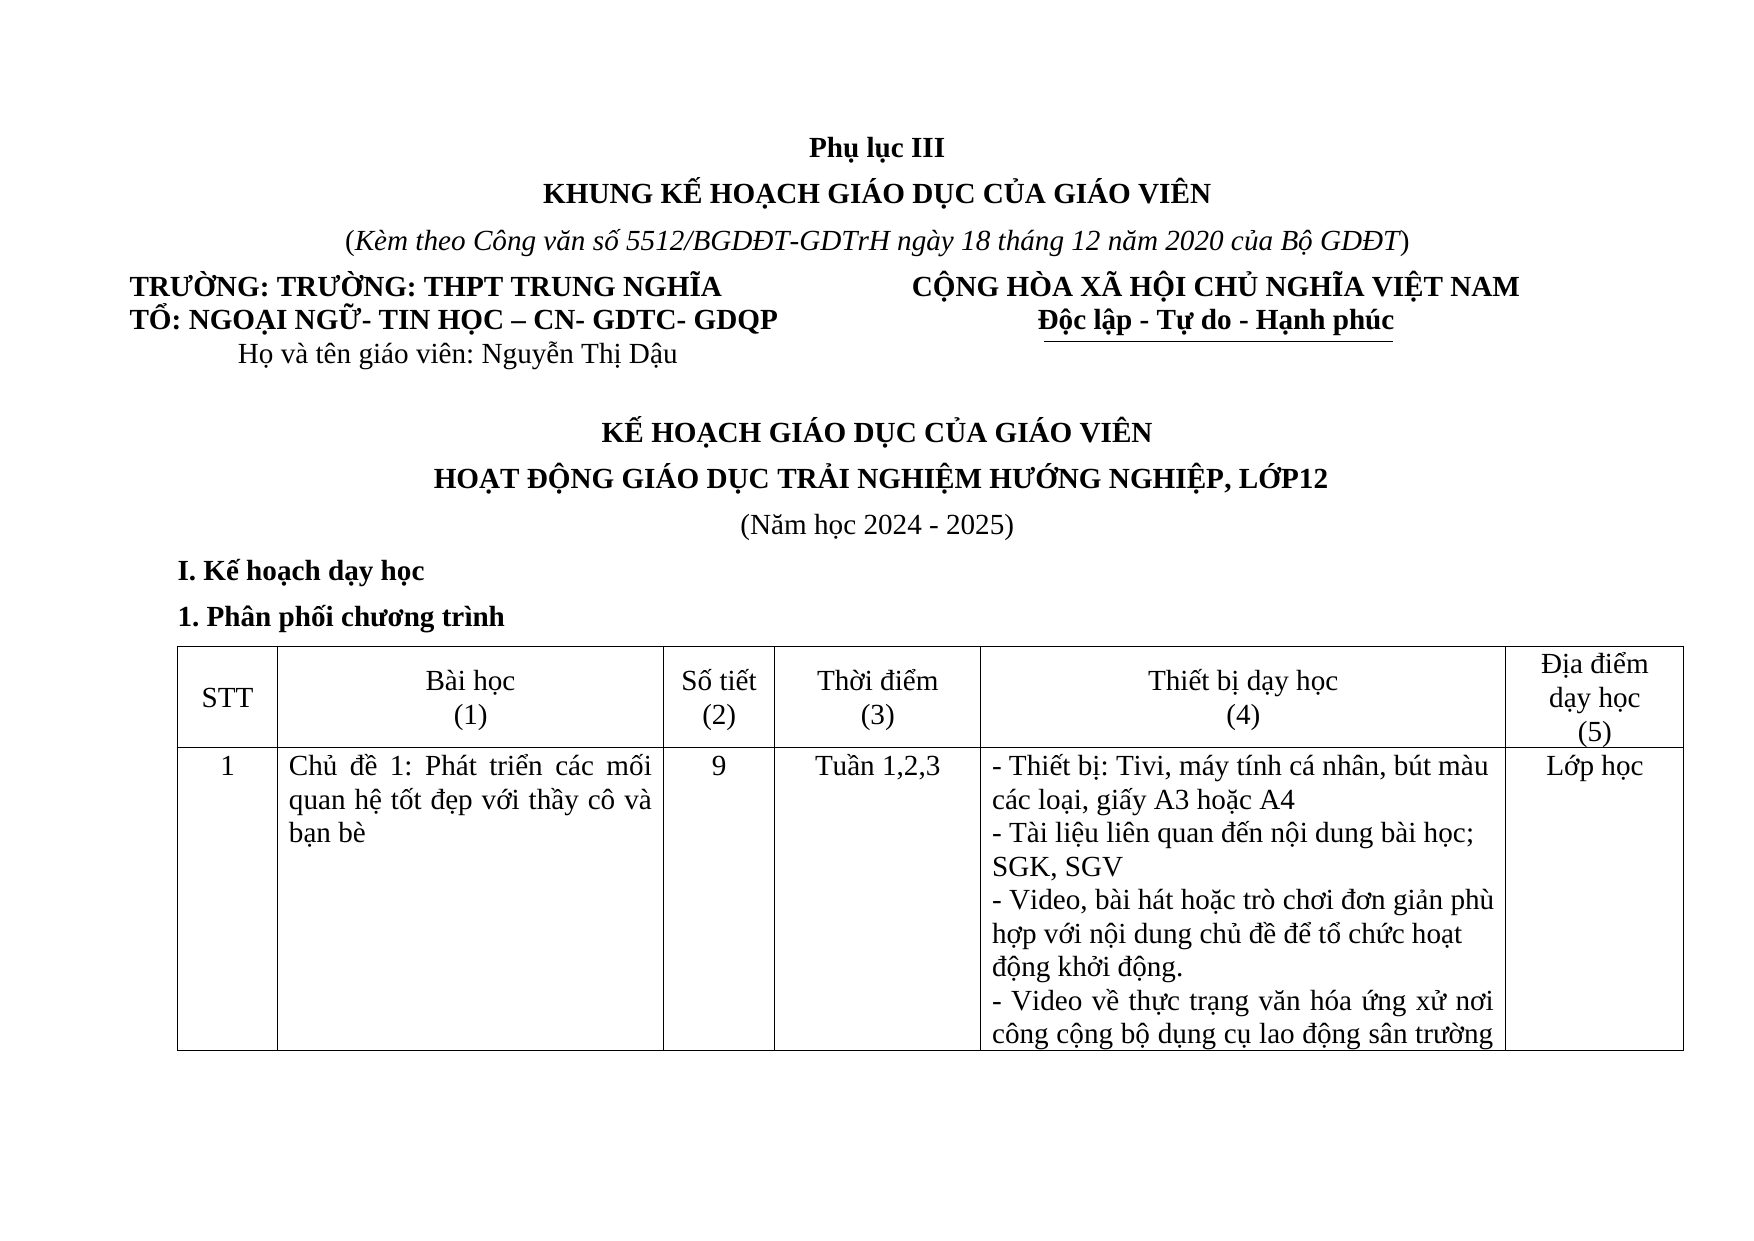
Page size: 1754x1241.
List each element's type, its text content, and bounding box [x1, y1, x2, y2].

text KHUNG KẾ HOẠCH GIÁO DỤC CỦA GIÁO VIÊN [118, 177, 1636, 210]
table_header STT [178, 647, 277, 747]
table_header Số tiết (2) [664, 647, 774, 747]
table_cell 9 [664, 748, 774, 1050]
text HOẠT ĐỘNG GIÁO DỤC TRẢI NGHIỆM HƯỚNG NGHIỆP, LỚP12 [118, 461, 1636, 495]
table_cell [278, 748, 663, 1050]
table_cell Lớp học [1506, 748, 1683, 1050]
table_header CỘNG HÒA XÃ HỘI CHỦ NGHĨA VIỆT NAM Độc lập - Tự do - Hạnh phúc [797, 269, 1635, 403]
text (Kèm theo Công văn số 5512/BGDĐT-GDTrH ngày 18 tháng 12 năm 2020 của Bộ GDĐT) [118, 223, 1636, 256]
table_header Địa điểm dạy học (5) [1506, 647, 1683, 747]
table_header Thời điểm (3) [775, 647, 980, 747]
table_header Bài học (1) [278, 647, 663, 747]
text KẾ HOẠCH GIÁO DỤC CỦA GIÁO VIÊN [118, 415, 1636, 449]
text (Năm học 2024 - 2025) [118, 507, 1636, 541]
text 1. Phân phối chương trình [118, 599, 1636, 633]
text I. Kế hoạch dạy học [118, 553, 1636, 587]
table_cell Tuần 1,2,3 [775, 748, 980, 1050]
text Phụ lục III [118, 131, 1636, 164]
table_header TRƯỜNG: TRƯỜNG: THPT TRUNG NGHĨA TỔ: NGOẠI NGỮ- TIN HỌC – CN- GDTC- GDQP Họ và tên giáo viên: Nguyễn Thị Dậu [118, 269, 797, 403]
table_header Thiết bị dạy học (4) [981, 647, 1505, 747]
table_cell 1 [178, 748, 277, 1050]
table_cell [981, 748, 1505, 1050]
